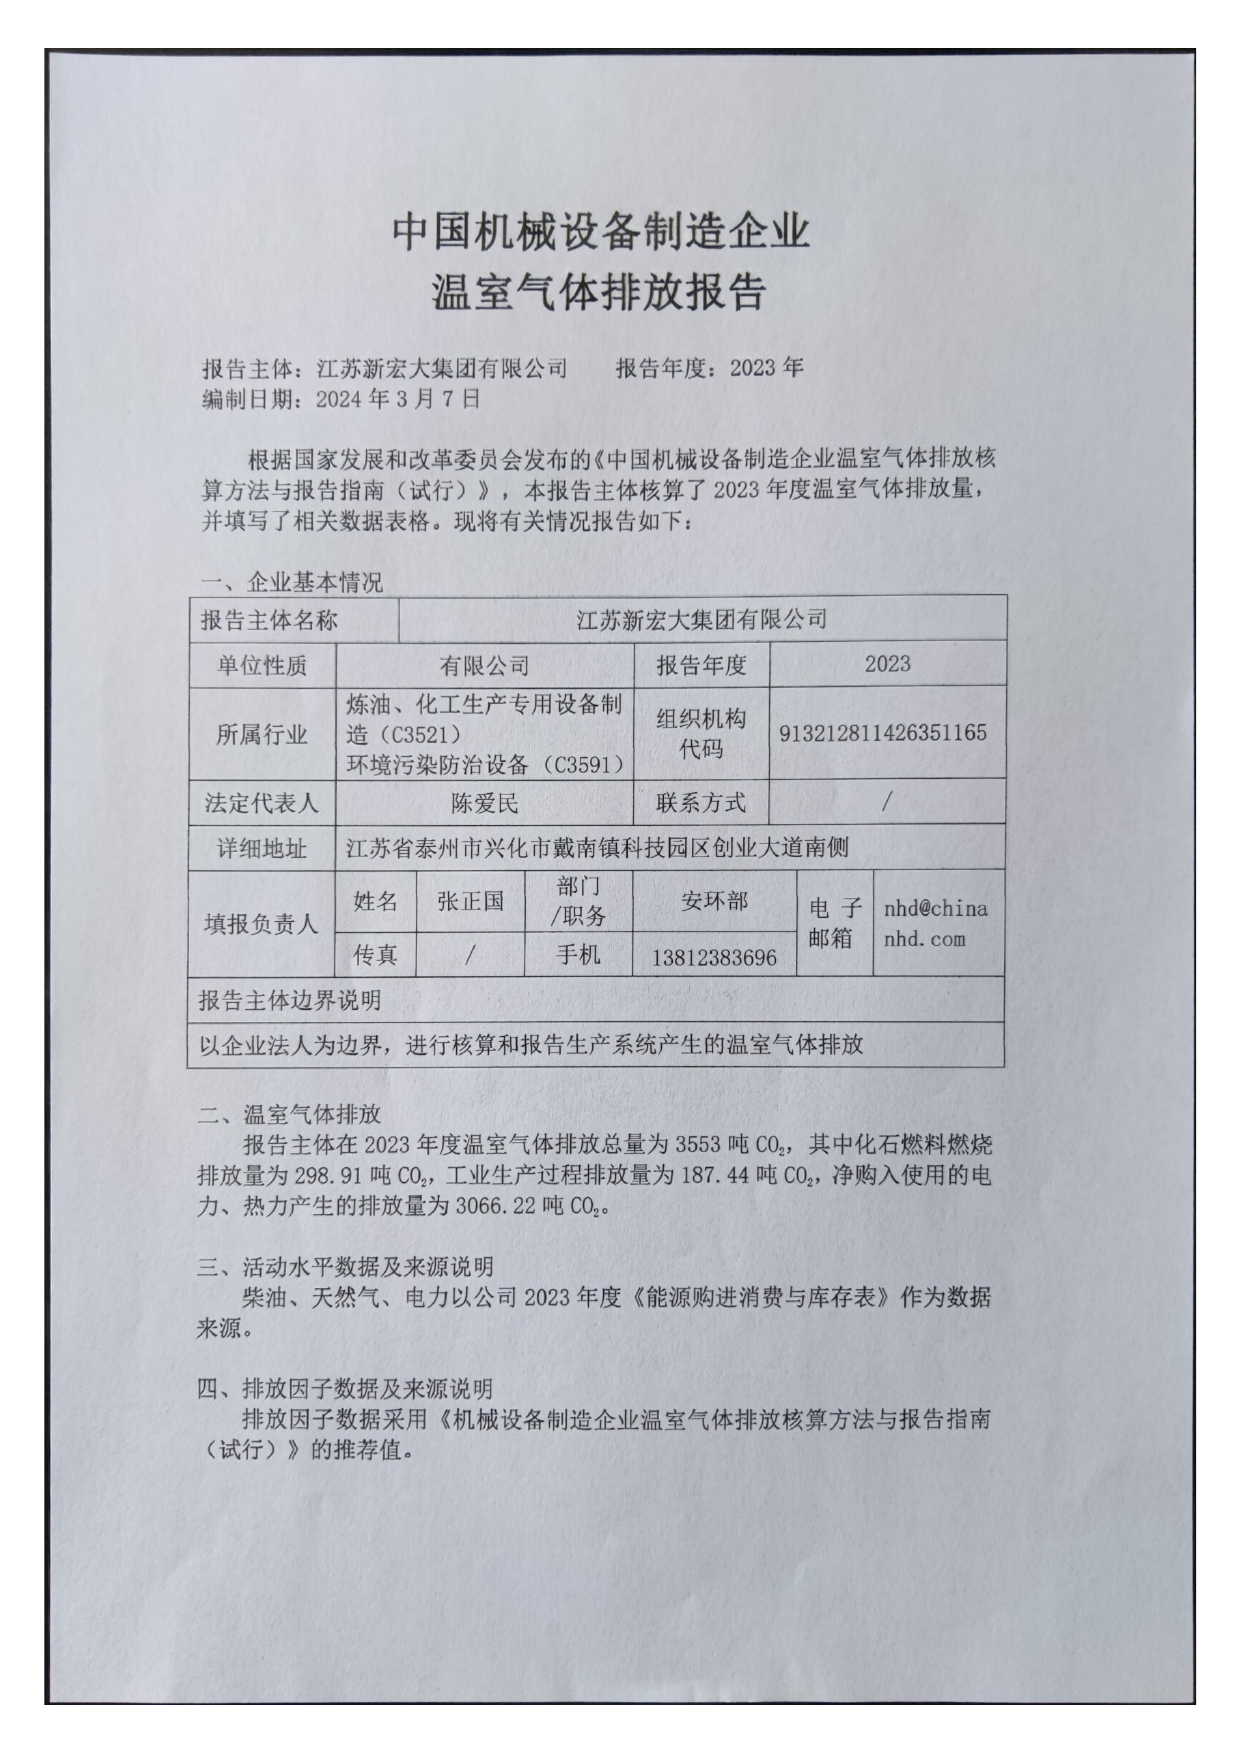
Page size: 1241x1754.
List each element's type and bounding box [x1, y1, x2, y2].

picture [44, 48, 1197, 1705]
